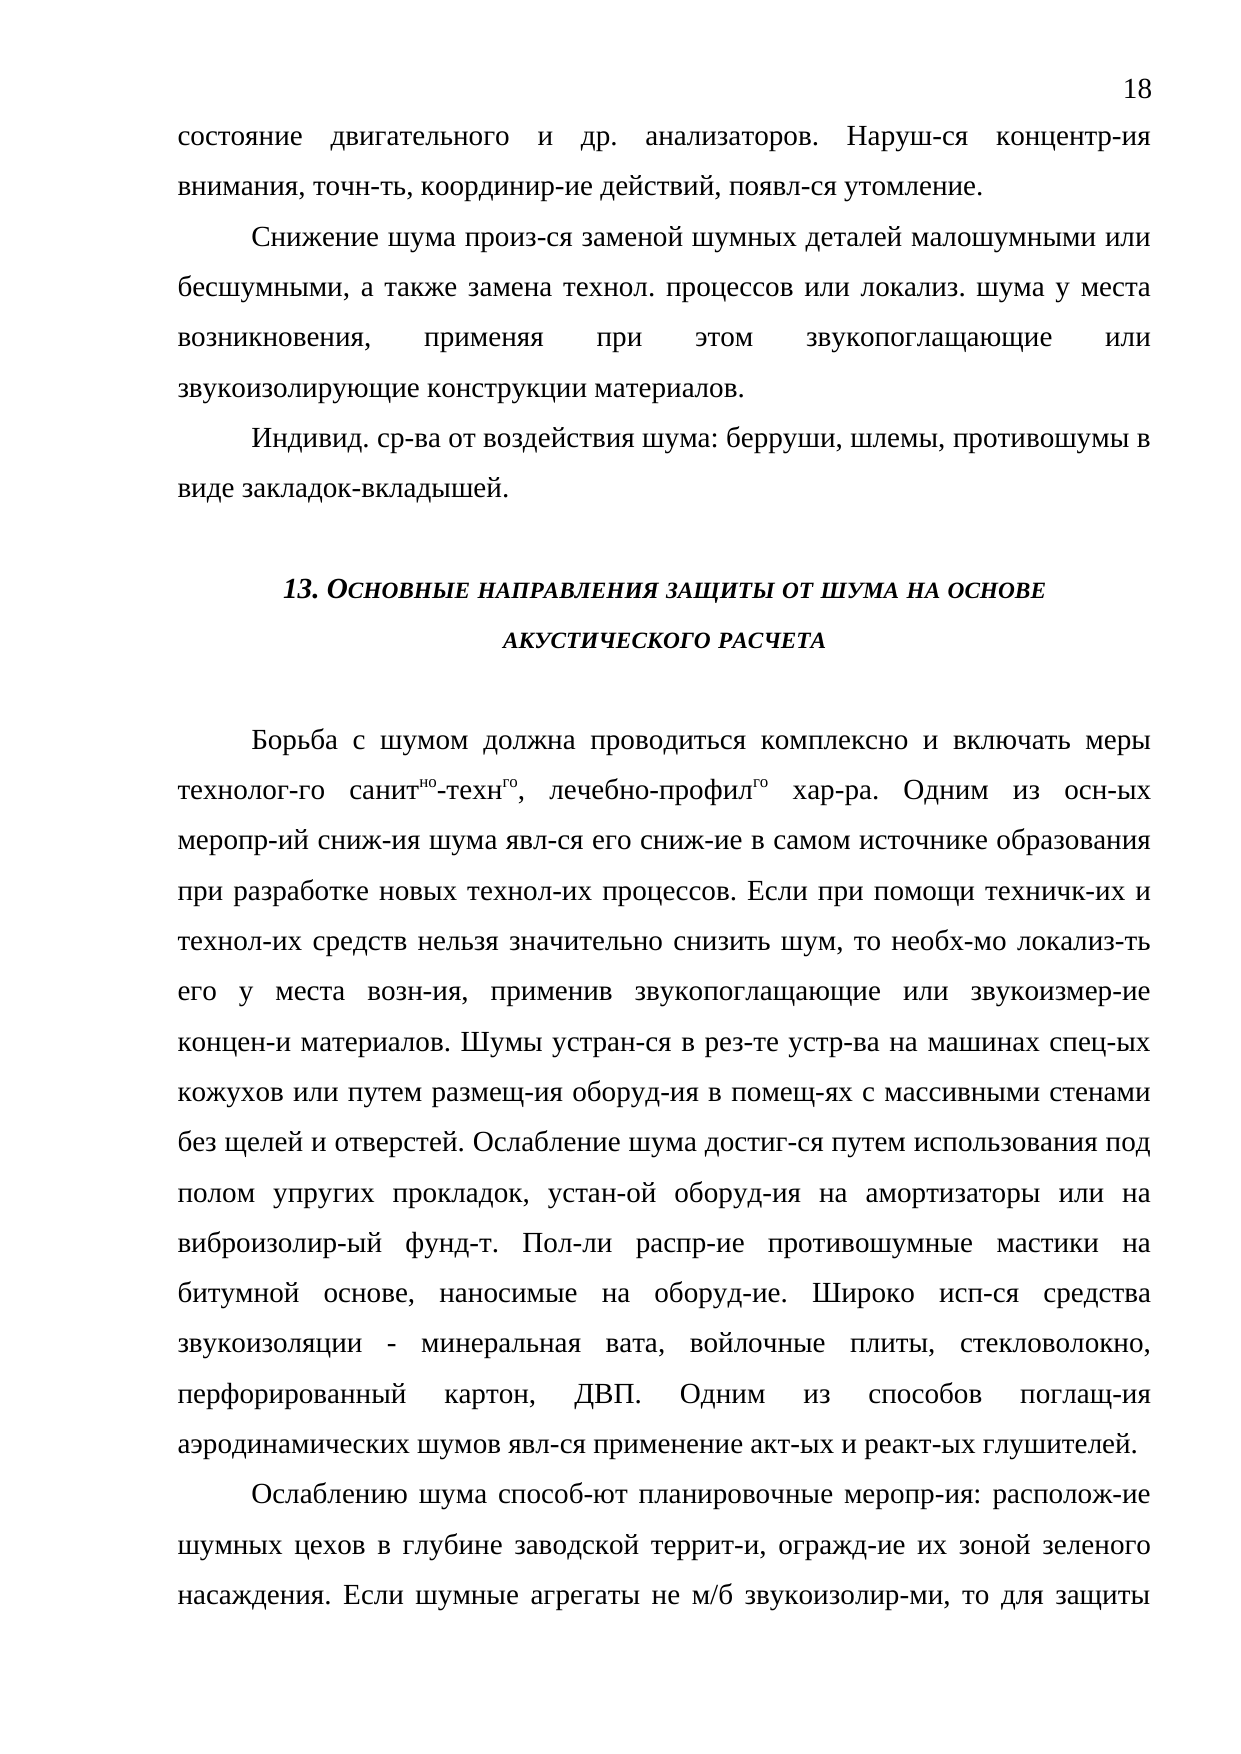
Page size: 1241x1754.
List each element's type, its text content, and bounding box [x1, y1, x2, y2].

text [177, 1477, 1152, 1611]
text Снижение шума произ-ся заменой шумных деталей малошумными или бесшумными, а также замена технол. процессов или локализ. шума у места возникновения, применяя при этом звукопоглащающие или звукоизолирующие конструкции материалов. [177, 219, 1152, 403]
text Борьба с шумом должна проводиться комплексно и включать меры технолог-го санитно-технго, лечебно-профилго хар-ра. Одним из осн-ых меропр-ий сниж-ия шума явл-ся его сниж-ие в самом источнике образования при разработке новых технол-их процессов. Если при помощи техничк-их и технол-их средств нельзя значительно снизить шум, то необх-мо локализ-ть его у места возн-ия, применив звукопоглащающие или звукоизмер-ие концен-и материалов. Шумы устран-ся в рез-те устр-ва на машинах спец-ых кожухов или путем размещ-ия оборуд-ия в помещ-ях с массивными стенами без щелей и отверстей. Ослабление шума достиг-ся путем использования под полом упругих прокладок, устан-ой оборуд-ия на амортизаторы или на виброизолир-ый фунд-т. Пол-ли распр-ие противошумные мастики на битумной основе, наносимые на оборуд-ие. Широко исп-ся средства звукоизоляции - минеральная вата, войлочные плиты, стекловолокно, перфорированный картон, ДВП. Одним из способов поглащ-ия аэродинамических шумов явл-ся применение акт-ых и реакт-ых глушителей. [177, 722, 1152, 1460]
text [177, 118, 1152, 202]
subtitle 13. Основные направления защиты от шума на основе акустического расчета [177, 571, 1152, 655]
text Индивид. ср-ва от воздействия шума: берруши, шлемы, противошумы в виде закладок-вкладышей. [177, 420, 1152, 504]
